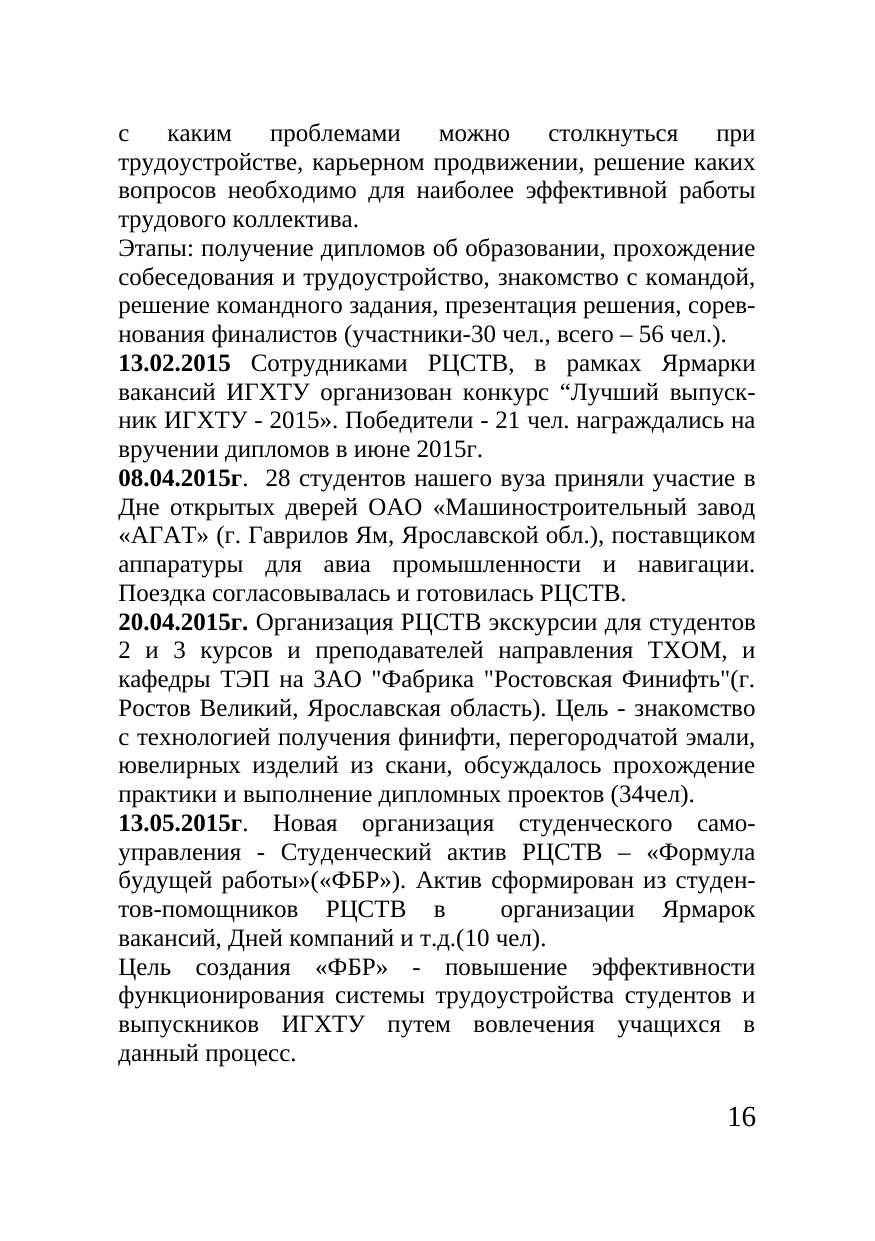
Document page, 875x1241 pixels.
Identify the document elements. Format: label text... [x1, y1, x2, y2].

text 13.02.2015 Сотрудниками РЦСТВ, в рамках Ярмарки вакансий ИГХТУ организован конкурс “Лучший выпуск-ник ИГХТУ - 2015». Победители - 21 чел. награждались на вручении дипломов в июне 2015г. [118, 348, 756, 463]
text Цель создания «ФБР» - повышение эффективности функционирования системы трудоустройства студентов и выпускников ИГХТУ путем вовлечения учащихся в данный процесс. [118, 952, 756, 1067]
text 08.04.2015г. 28 студентов нашего вуза приняли участие в Дне открытых дверей ОАО «Машиностроительный завод «АГАТ» (г. Гаврилов Ям, Ярославской обл.), поставщиком аппаратуры для авиа промышленности и навигации. Поездка согласовывалась и готовилась РЦСТВ. [118, 463, 756, 607]
text 20.04.2015г. Организация РЦСТВ экскурсии для студентов 2 и 3 курсов и преподавателей направления ТХОМ, и кафедры ТЭП на ЗАО "Фабрика "Ростовская Финифть"(г. Ростов Великий, Ярославская область). Цель - знакомство с технологией получения финифти, перегородчатой эмали, ювелирных изделий из скани, обсуждалось прохождение практики и выполнение дипломных проектов (34чел). [118, 607, 756, 808]
text Этапы: получение дипломов об образовании, прохождение собеседования и трудоустройство, знакомство с командой, решение командного задания, презентация решения, сорев-нования финалистов (участники-30 чел., всего – 56 чел.). [118, 233, 756, 348]
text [118, 118, 756, 233]
text 13.05.2015г. Новая организация студенческого само-управления - Студенческий актив РЦСТВ – «Формула будущей работы»(«ФБР»). Актив сформирован из студен-тов-помощников РЦСТВ в организации Ярмарок вакансий, Дней компаний и т.д.(10 чел). [118, 808, 756, 952]
